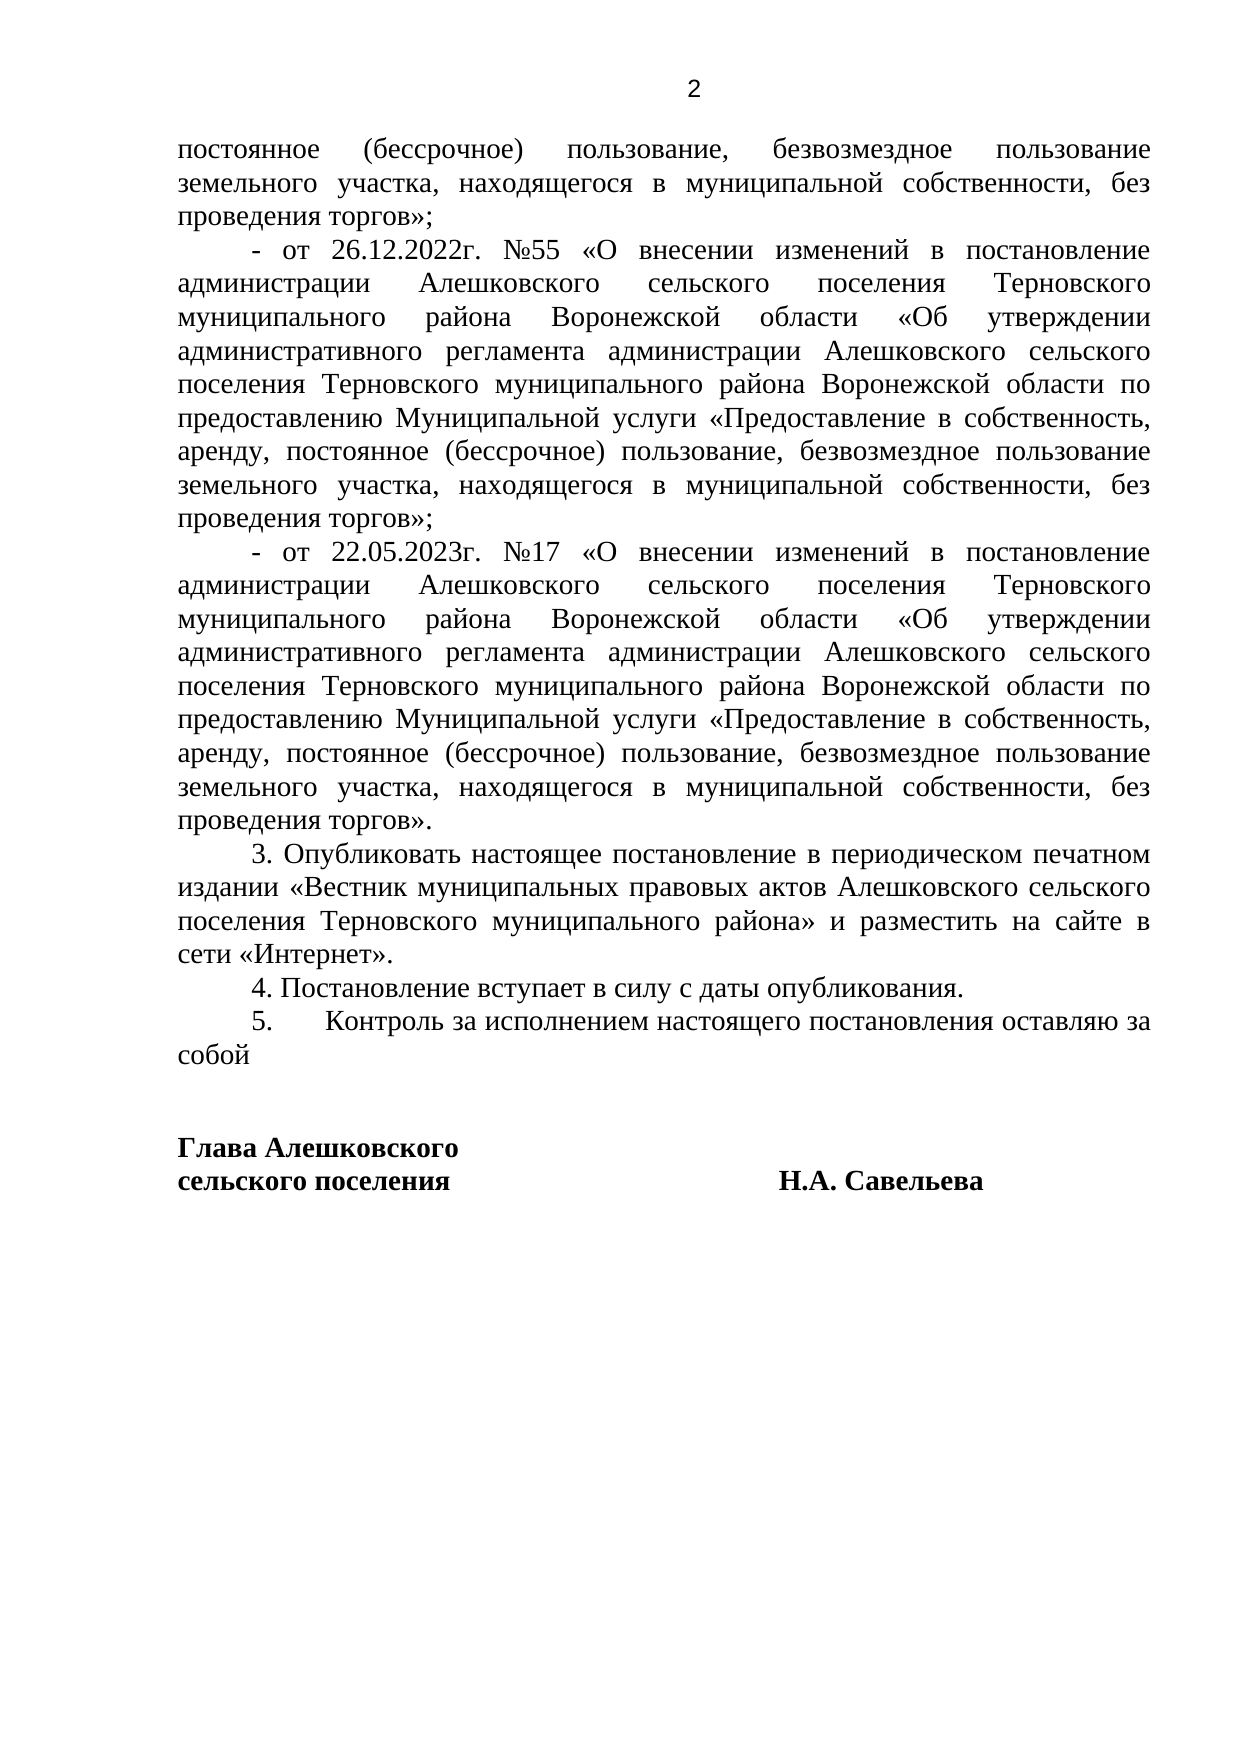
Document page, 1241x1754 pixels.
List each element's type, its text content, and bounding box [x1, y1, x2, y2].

text 3. Опубликовать настоящее постановление в периодическом печатном издании «Вестник муниципальных правовых актов Алешковского сельского поселения Терновского муниципального района» и разместить на сайте в сети «Интернет». [177, 836, 1152, 970]
text - от 22.05.2023г. №17 «О внесении изменений в постановление администрации Алешковского сельского поселения Терновского муниципального района Воронежской области «Об утверждении административного регламента администрации Алешковского сельского поселения Терновского муниципального района Воронежской области по предоставлению Муниципальной услуги «Предоставление в собственность, аренду, постоянное (бессрочное) пользование, безвозмездное пользование земельного участка, находящегося в муниципальной собственности, без проведения торгов». [177, 534, 1152, 836]
list Контроль за исполнением настоящего постановления оставляю за собой [177, 1003, 1152, 1071]
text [177, 131, 1152, 232]
text Глава Алешковского [177, 1130, 1152, 1163]
text 4. Постановление вступает в силу с даты опубликования. [177, 970, 1152, 1003]
text сельского поселения Н.А. Савельева [177, 1163, 1152, 1197]
text - от 26.12.2022г. №55 «О внесении изменений в постановление администрации Алешковского сельского поселения Терновского муниципального района Воронежской области «Об утверждении административного регламента администрации Алешковского сельского поселения Терновского муниципального района Воронежской области по предоставлению Муниципальной услуги «Предоставление в собственность, аренду, постоянное (бессрочное) пользование, безвозмездное пользование земельного участка, находящегося в муниципальной собственности, без проведения торгов»; [177, 232, 1152, 534]
